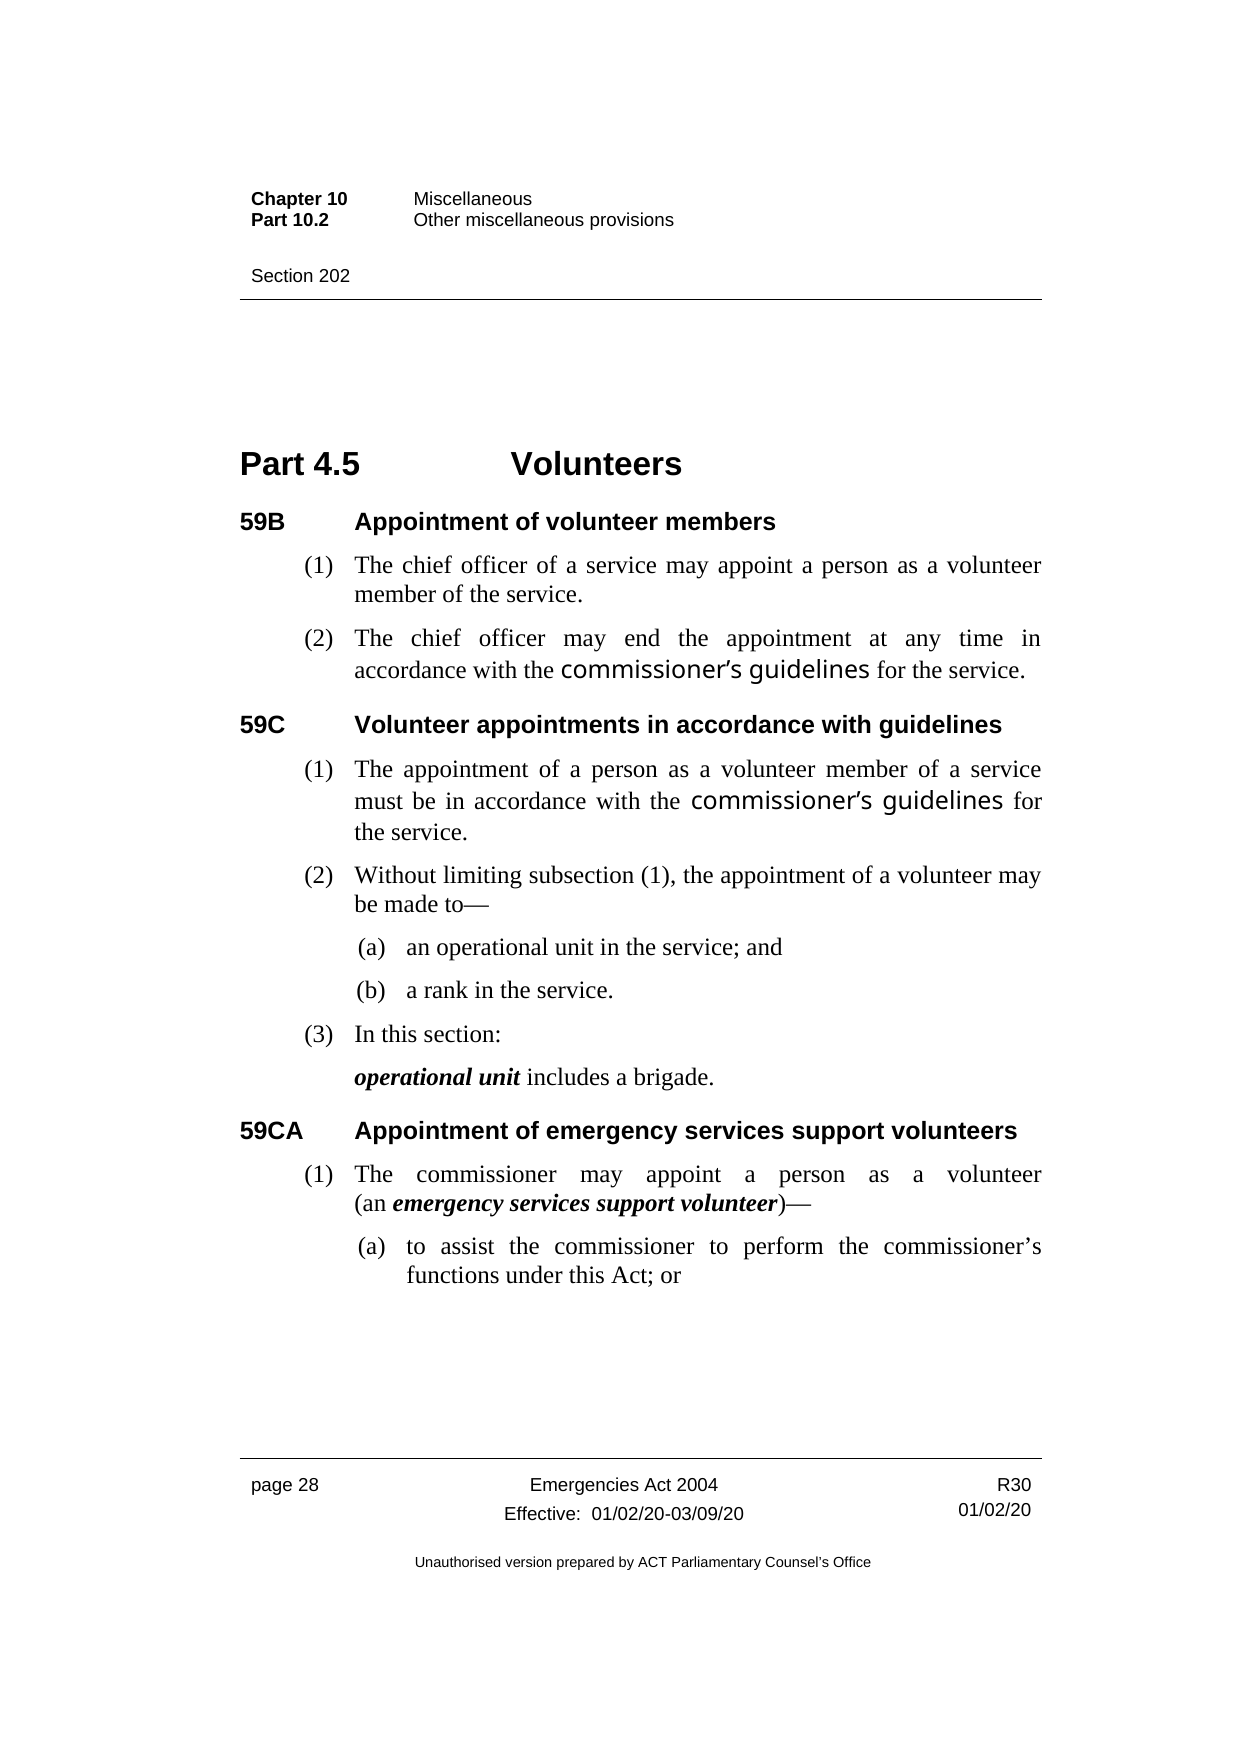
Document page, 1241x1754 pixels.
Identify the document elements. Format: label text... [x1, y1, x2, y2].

text (2) The chief officer may end the appointment at any time in accordance with the commissioner’s guidelines for the service. [239, 623, 1042, 685]
text (1) The appointment of a person as a volunteer member of a service must be in accordance with the commissioner’s guidelines for the service. [239, 754, 1042, 845]
text 59C Volunteer appointments in accordance with guidelines [239, 710, 1042, 739]
text 59CA Appointment of emergency services support volunteers [239, 1116, 1042, 1144]
text operational unit includes a brigade. [354, 1062, 1042, 1091]
text (a) to assist the commissioner to perform the commissioner’s functions under this Act; or [239, 1231, 1042, 1289]
text (3) In this section: [239, 1019, 1042, 1047]
text 59B Appointment of volunteer members [239, 507, 1042, 536]
text Part 4.5 Volunteers [239, 444, 1042, 482]
text (1) The chief officer of a service may appoint a person as a volunteer member of the service. [239, 551, 1042, 608]
text (1) The commissioner may appoint a person as a volunteer (an emergency services support volunteer)— [239, 1159, 1042, 1217]
text (a) an operational unit in the service; and [239, 932, 1042, 961]
text (2) Without limiting subsection (1), the appointment of a volunteer may be made to— [239, 860, 1042, 917]
text (b) a rank in the service. [239, 975, 1042, 1004]
